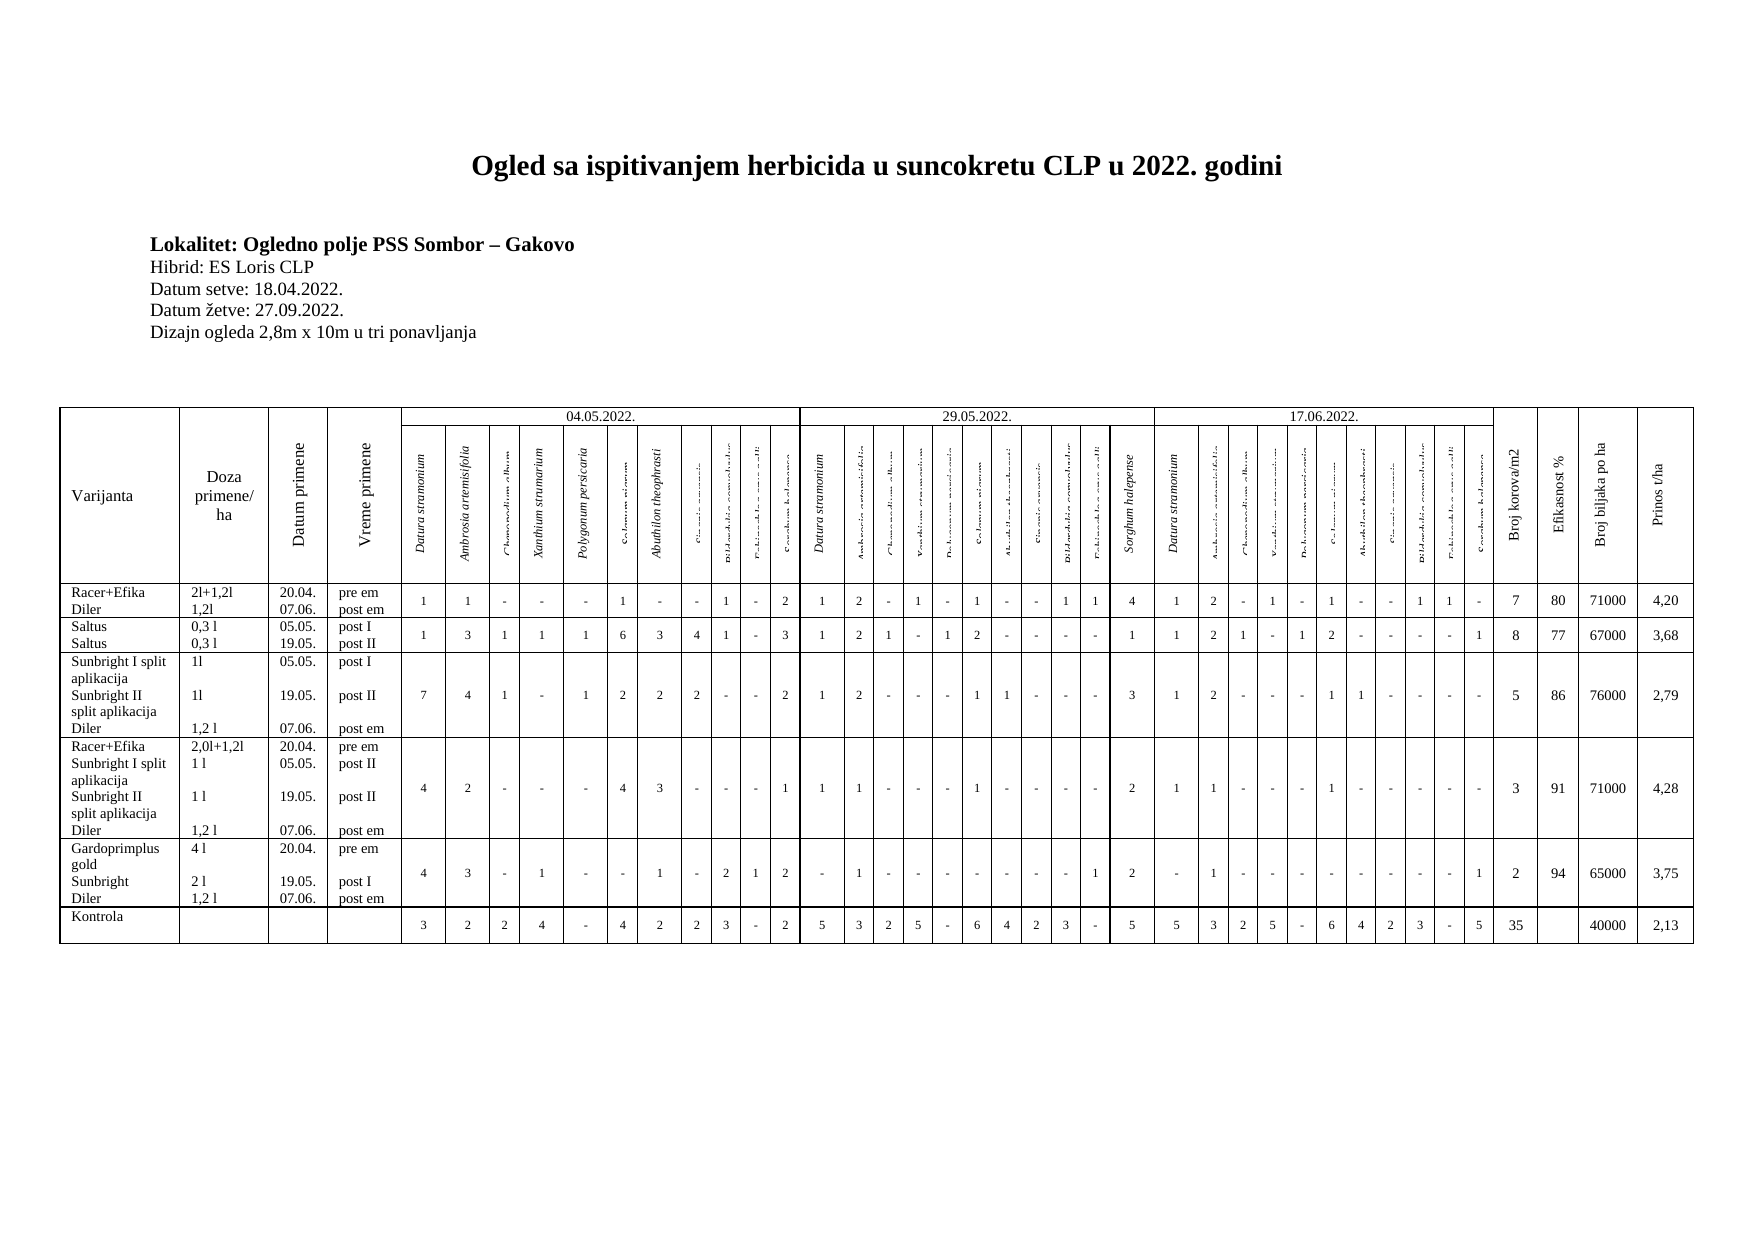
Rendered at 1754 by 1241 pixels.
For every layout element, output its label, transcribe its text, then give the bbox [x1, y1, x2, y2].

table_cell 3 [1111, 653, 1154, 737]
table_cell 2,79 [1638, 653, 1693, 737]
table_cell Saltus Saltus [61, 618, 179, 652]
table_cell Ambrosia artemisifolia [1199, 426, 1228, 583]
table_cell 2 [1317, 618, 1346, 652]
table_cell Abuthilon theophrasti [992, 426, 1021, 583]
table_cell - [1347, 618, 1375, 652]
table_cell Datura stramonium [801, 426, 844, 583]
table_cell - [1435, 653, 1464, 737]
table_cell 1 [801, 618, 844, 652]
table_cell - [874, 653, 903, 737]
table_cell 1 [845, 839, 873, 906]
table_cell - [1081, 908, 1109, 943]
table_cell - [520, 653, 563, 737]
table_cell Xanthium strumarium [904, 426, 932, 583]
table_cell - [741, 618, 770, 652]
table_cell - [1052, 618, 1080, 652]
table_cell 1 [933, 618, 962, 652]
table_cell 2 [490, 908, 519, 943]
table_cell 1 [1347, 653, 1375, 737]
table_cell 3 [402, 908, 445, 943]
table_cell 2 [1111, 839, 1154, 906]
table_cell 71000 [1579, 738, 1637, 838]
table_cell 2 [845, 653, 873, 737]
table_header 29.05.2022. [801, 408, 1154, 424]
table_cell - [1406, 839, 1434, 906]
table_cell 3 [1406, 908, 1434, 943]
table_cell 4 [682, 618, 711, 652]
table_cell - [1258, 653, 1287, 737]
table_cell 1 [1199, 839, 1228, 906]
table_cell 7 [1494, 584, 1537, 617]
table_cell 2 [712, 839, 740, 906]
table_cell - [1288, 653, 1316, 737]
table_cell - [801, 839, 844, 906]
table_cell 91 [1538, 738, 1578, 838]
table_cell - [1406, 618, 1434, 652]
table_cell - [1347, 839, 1375, 906]
table_cell - [564, 908, 607, 943]
table_cell 6 [963, 908, 991, 943]
table_cell 1 [402, 584, 445, 617]
table_cell Xanthium strumarium [520, 426, 563, 583]
table_cell 1 [801, 653, 844, 737]
table_cell 1 [963, 584, 991, 617]
table_cell Echinochloa crus galli [1081, 426, 1109, 583]
table_cell 1 [1229, 618, 1257, 652]
table_cell 1 [1155, 584, 1198, 617]
table_cell 2 [638, 653, 681, 737]
table_cell 1 [1155, 738, 1198, 838]
table_cell - [1406, 738, 1434, 838]
table_cell 2 [845, 618, 873, 652]
table_cell - [520, 738, 563, 838]
table_cell - [741, 584, 770, 617]
table_cell Ambrosia artemisifolia [446, 426, 489, 583]
table_cell 4 l 2 l 1,2 l [180, 839, 268, 906]
table_cell 40000 [1579, 908, 1637, 943]
text Ogled sa ispitivanjem herbicida u suncokretu CLP u 2022. godini [150, 148, 1604, 182]
table_cell 4 [446, 653, 489, 737]
table_cell 20.04. 19.05. 07.06. [269, 839, 327, 906]
table_cell - [1258, 738, 1287, 838]
table_cell [328, 908, 401, 943]
table_cell 2 [1111, 738, 1154, 838]
table_cell 7 [402, 653, 445, 737]
text Datum setve: 18.04.2022. [150, 277, 1604, 299]
table_cell 1 [446, 584, 489, 617]
table_cell Polygonum persicaria [933, 426, 962, 583]
table_cell - [992, 584, 1021, 617]
table_cell - [741, 653, 770, 737]
table_cell Sinapis arvensis [1022, 426, 1051, 583]
table_cell 1 [1406, 584, 1434, 617]
table_cell post I post II post em [328, 653, 401, 737]
table_cell 1 [1317, 738, 1346, 838]
table_cell - [1081, 653, 1109, 737]
table_cell - [904, 738, 932, 838]
table_cell 2 [1494, 839, 1537, 906]
table_cell - [1229, 653, 1257, 737]
table_cell 2 [845, 584, 873, 617]
table_cell 76000 [1579, 653, 1637, 737]
table_cell 1 [1465, 839, 1493, 906]
table_cell 2 [771, 653, 799, 737]
table_cell - [933, 839, 962, 906]
table_cell - [638, 584, 681, 617]
table_cell - [992, 839, 1021, 906]
table_header Doza primene/ha [180, 408, 268, 583]
table_cell 67000 [1579, 618, 1637, 652]
table_cell 1 [904, 584, 932, 617]
table_cell 3,68 [1638, 618, 1693, 652]
table_cell 1 [608, 584, 637, 617]
table_cell Abuthilon theophrasti [1347, 426, 1375, 583]
table_cell 94 [1538, 839, 1578, 906]
text Hibrid: ES Loris CLP [150, 256, 1604, 277]
table_cell 1 [845, 738, 873, 838]
table_cell 1 [490, 653, 519, 737]
table_cell 1 [1199, 738, 1228, 838]
table_cell 4,28 [1638, 738, 1693, 838]
table_cell Sorghum halepense [1465, 426, 1493, 583]
table_cell 1 [520, 839, 563, 906]
table_header Broj biljaka po ha [1579, 408, 1637, 583]
table_cell Echinochloa crus galli [741, 426, 770, 583]
text Datum žetve: 27.09.2022. [150, 299, 1604, 321]
table_cell - [1022, 839, 1051, 906]
text Dizajn ogleda 2,8m x 10m u tri ponavljanja [150, 321, 1604, 342]
table_cell - [992, 618, 1021, 652]
table_cell - [1052, 738, 1080, 838]
table_cell - [963, 839, 991, 906]
table_cell post I post II [328, 618, 401, 652]
table_cell - [1155, 839, 1198, 906]
table_cell 2 [1022, 908, 1051, 943]
table_cell 1 [564, 653, 607, 737]
table_cell - [682, 839, 711, 906]
table_cell - [933, 908, 962, 943]
table_cell - [1081, 738, 1109, 838]
table_cell - [1288, 584, 1316, 617]
table_cell - [1406, 653, 1434, 737]
table_cell 2 [638, 908, 681, 943]
table_cell 1 [638, 839, 681, 906]
table_cell - [933, 584, 962, 617]
table_cell Bilderdykia convolvulus [1406, 426, 1434, 583]
table_cell 1 [712, 618, 740, 652]
table_cell Chenopodium album [490, 426, 519, 583]
table_cell 5 [801, 908, 844, 943]
table_cell 1 [1081, 839, 1109, 906]
table_header Broj korova/m2 [1494, 408, 1537, 583]
table_cell Solanum nigrum [1317, 426, 1346, 583]
table_cell 3 [771, 618, 799, 652]
table_cell - [1376, 584, 1405, 617]
table_cell 1 [1317, 584, 1346, 617]
table_cell 1 [402, 618, 445, 652]
table_cell 86 [1538, 653, 1578, 737]
table_cell - [1376, 738, 1405, 838]
table_cell 2,13 [1638, 908, 1693, 943]
table_cell 2 [682, 653, 711, 737]
table_cell 4 [520, 908, 563, 943]
table_cell 3,75 [1638, 839, 1693, 906]
table_cell - [490, 738, 519, 838]
table_cell - [1052, 653, 1080, 737]
table_cell 1 [992, 653, 1021, 737]
table_cell Sorghum halepense [771, 426, 799, 583]
table_cell - [1022, 653, 1051, 737]
table_cell - [564, 738, 607, 838]
table_cell - [682, 738, 711, 838]
table_cell 6 [608, 618, 637, 652]
table_cell 3 [1494, 738, 1537, 838]
table_cell - [1022, 584, 1051, 617]
table_cell - [741, 738, 770, 838]
table_cell 5 [1111, 908, 1154, 943]
table_cell Sinapis arvensis [1376, 426, 1405, 583]
table_cell - [490, 839, 519, 906]
table_cell - [608, 839, 637, 906]
table_cell 1l 1l 1,2 l [180, 653, 268, 737]
table_cell - [1435, 908, 1464, 943]
table_cell 2 [963, 618, 991, 652]
table_cell 5 [904, 908, 932, 943]
table_cell 1 [490, 618, 519, 652]
table_cell - [904, 618, 932, 652]
table_cell - [933, 738, 962, 838]
table_cell 3 [712, 908, 740, 943]
table_cell 4 [992, 908, 1021, 943]
table_cell Gardoprimplus gold Sunbright Diler [61, 839, 179, 906]
table_cell [180, 908, 268, 943]
table_cell pre em post II post II post em [328, 738, 401, 838]
table_cell Sunbright I split aplikacija Sunbright II split aplikacija Diler [61, 653, 179, 737]
table_cell Datura stramonium [402, 426, 445, 583]
table_cell Echinochloa crus galli [1435, 426, 1464, 583]
table_cell - [1229, 839, 1257, 906]
table_cell 2 [1199, 653, 1228, 737]
table_cell Polygonum persicaria [564, 426, 607, 583]
table_cell 05.05. 19.05. 07.06. [269, 653, 327, 737]
table_cell 65000 [1579, 839, 1637, 906]
table_cell - [1435, 738, 1464, 838]
table_cell 80 [1538, 584, 1578, 617]
table_header Prinos t/ha [1638, 408, 1693, 583]
table_cell - [933, 653, 962, 737]
table_cell - [1229, 584, 1257, 617]
table_cell 2,0l+1,2l 1 l 1 l 1,2 l [180, 738, 268, 838]
table_cell 4 [1347, 908, 1375, 943]
table_cell Polygonum persicaria [1288, 426, 1316, 583]
table_cell 2 [771, 584, 799, 617]
table_cell - [1435, 618, 1464, 652]
table_cell 4 [402, 839, 445, 906]
table_cell - [874, 839, 903, 906]
table_cell - [712, 738, 740, 838]
table_cell 5 [1258, 908, 1287, 943]
table_cell 4 [1111, 584, 1154, 617]
table_cell Kontrola [61, 908, 179, 943]
table_cell 1 [1155, 618, 1198, 652]
table_cell 5 [1155, 908, 1198, 943]
table_cell 2 [608, 653, 637, 737]
table_cell Racer+Efika Sunbright I split aplikacija Sunbright II split aplikacija Diler [61, 738, 179, 838]
table_cell 5 [1465, 908, 1493, 943]
table_cell 1 [564, 618, 607, 652]
table_cell Xanthium strumarium [1258, 426, 1287, 583]
table_cell - [992, 738, 1021, 838]
table_cell - [1347, 738, 1375, 838]
table_cell - [1258, 618, 1287, 652]
table_cell - [1465, 738, 1493, 838]
table_cell 1 [963, 738, 991, 838]
table_cell 71000 [1579, 584, 1637, 617]
table_cell Bilderdykia convolvulus [1052, 426, 1080, 583]
table_cell 77 [1538, 618, 1578, 652]
table_cell 1 [801, 584, 844, 617]
table_cell 3 [638, 618, 681, 652]
table_cell 1 [1435, 584, 1464, 617]
table_cell 20.04. 07.06. [269, 584, 327, 617]
table_cell 2 [682, 908, 711, 943]
table_header 04.05.2022. [402, 408, 799, 424]
table_cell - [904, 839, 932, 906]
table_cell 05.05. 19.05. [269, 618, 327, 652]
table_cell pre em post I post em [328, 839, 401, 906]
table_cell Chenopodium album [1229, 426, 1257, 583]
table_cell - [741, 908, 770, 943]
table_header 17.06.2022. [1155, 408, 1493, 424]
table_cell 4 [402, 738, 445, 838]
table_cell - [1465, 584, 1493, 617]
table_cell 1 [874, 618, 903, 652]
table_cell Chenopodium album [874, 426, 903, 583]
table_cell - [1258, 839, 1287, 906]
table_cell 2 [874, 908, 903, 943]
table_header Varijanta [61, 408, 179, 583]
table_cell 1 [1317, 653, 1346, 737]
table_cell 2 [446, 738, 489, 838]
table_cell [1538, 908, 1578, 943]
table_cell - [520, 584, 563, 617]
table_cell - [1229, 738, 1257, 838]
table_cell 1 [1052, 584, 1080, 617]
table_cell - [1376, 839, 1405, 906]
table_cell 4,20 [1638, 584, 1693, 617]
table_header Vreme primene [328, 408, 401, 583]
table_cell - [874, 738, 903, 838]
table_cell Abuthilon theophrasti [638, 426, 681, 583]
table_cell - [1465, 653, 1493, 737]
table_cell 2 [446, 908, 489, 943]
table_cell - [1347, 584, 1375, 617]
table_cell 1 [1081, 584, 1109, 617]
table_cell [269, 908, 327, 943]
table_cell Racer+Efika Diler [61, 584, 179, 617]
table_cell - [1022, 618, 1051, 652]
table_cell 4 [608, 908, 637, 943]
table_cell - [564, 584, 607, 617]
table_cell Solanum nigrum [963, 426, 991, 583]
table_cell 1 [1288, 618, 1316, 652]
table_cell - [1288, 908, 1316, 943]
table_cell 35 [1494, 908, 1537, 943]
table_cell - [1052, 839, 1080, 906]
table_cell pre em post em [328, 584, 401, 617]
table_cell 3 [446, 618, 489, 652]
table_cell 1 [801, 738, 844, 838]
table_cell 1 [771, 738, 799, 838]
table_cell - [1376, 618, 1405, 652]
table_cell 5 [1494, 653, 1537, 737]
table_cell 3 [446, 839, 489, 906]
table_cell 1 [712, 584, 740, 617]
table_cell - [904, 653, 932, 737]
table_cell - [1081, 618, 1109, 652]
table_cell 0,3 l 0,3 l [180, 618, 268, 652]
table_cell - [712, 653, 740, 737]
table_cell 4 [608, 738, 637, 838]
table_cell 2 [771, 839, 799, 906]
table_cell - [874, 584, 903, 617]
table_cell 3 [638, 738, 681, 838]
table_cell - [1376, 653, 1405, 737]
table_cell 2 [771, 908, 799, 943]
table_cell 1 [963, 653, 991, 737]
table_cell - [1317, 839, 1346, 906]
table_cell 2l+1,2l 1,2l [180, 584, 268, 617]
table_cell 1 [741, 839, 770, 906]
table_cell 1 [1258, 584, 1287, 617]
table_cell 3 [1199, 908, 1228, 943]
table_cell 8 [1494, 618, 1537, 652]
table_header Efikasnost % [1538, 408, 1578, 583]
table_cell Sorghum halepense [1111, 426, 1154, 583]
table_cell - [1288, 738, 1316, 838]
table_cell 3 [845, 908, 873, 943]
table_cell 2 [1376, 908, 1405, 943]
table_cell 2 [1199, 618, 1228, 652]
table_cell 2 [1199, 584, 1228, 617]
text Lokalitet: Ogledno polje PSS Sombor – Gakovo [150, 232, 1604, 256]
table_cell - [1435, 839, 1464, 906]
table_cell - [1022, 738, 1051, 838]
table_cell Sinapis arvensis [682, 426, 711, 583]
table_cell 1 [1111, 618, 1154, 652]
table_cell 2 [1229, 908, 1257, 943]
table_cell - [682, 584, 711, 617]
table_cell 1 [520, 618, 563, 652]
table_cell 3 [1052, 908, 1080, 943]
table_cell 6 [1317, 908, 1346, 943]
table_cell 1 [1155, 653, 1198, 737]
table_cell 1 [1465, 618, 1493, 652]
table_cell - [1288, 839, 1316, 906]
table_cell Ambrosia artemisifolia [845, 426, 873, 583]
table_cell Bilderdykia convolvulus [712, 426, 740, 583]
table_cell 20.04. 05.05. 19.05. 07.06. [269, 738, 327, 838]
table_cell - [564, 839, 607, 906]
table_cell Datura stramonium [1155, 426, 1198, 583]
table_header Datum primene [269, 408, 327, 583]
table_cell - [490, 584, 519, 617]
table_cell Solanum nigrum [608, 426, 637, 583]
